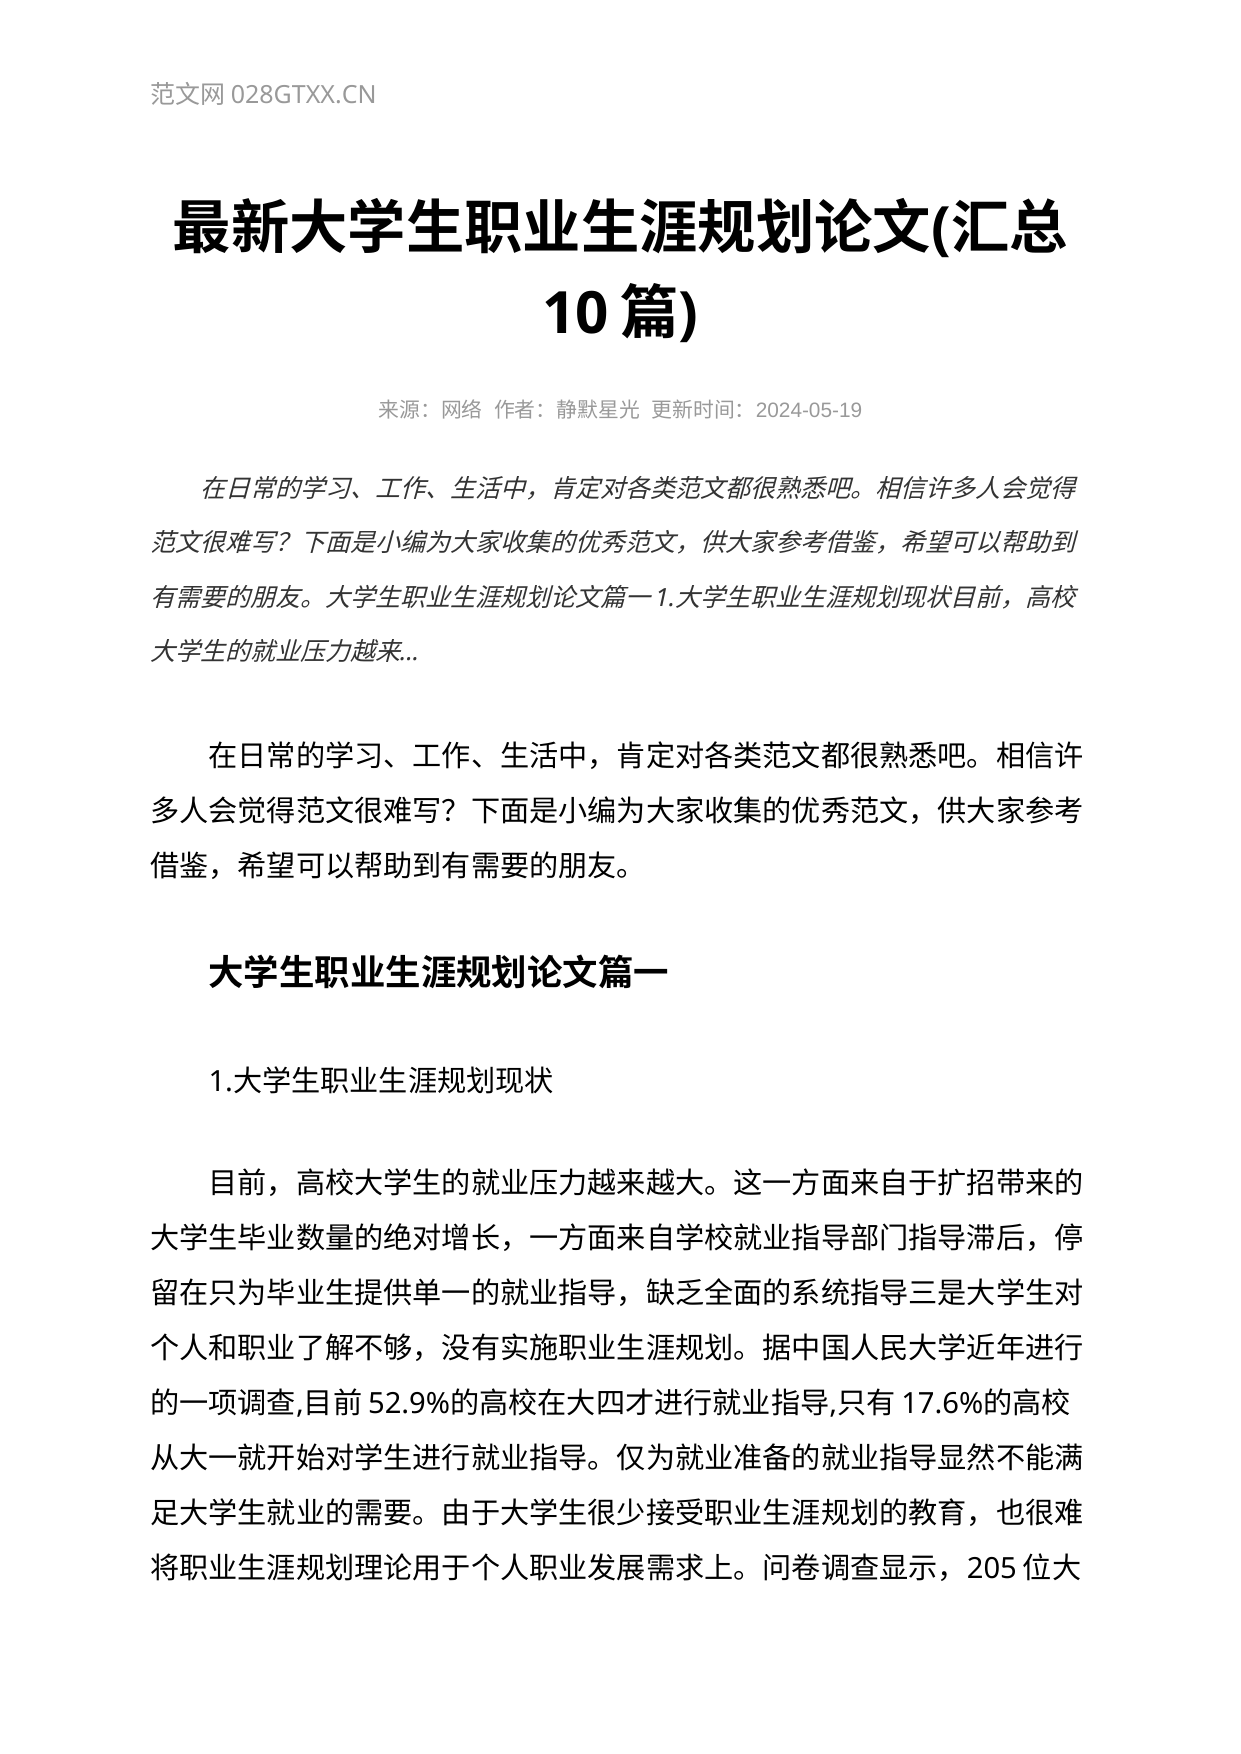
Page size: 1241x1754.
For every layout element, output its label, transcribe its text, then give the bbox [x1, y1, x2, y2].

text 在日常的学习、工作、生活中，肯定对各类范文都很熟悉吧。相信许多人会觉得范文很难写？下面是小编为大家收集的优秀范文，供大家参考借鉴，希望可以帮助到有需要的朋友。 [150, 733, 1090, 885]
text 1.大学生职业生涯规划现状 [150, 1058, 1090, 1100]
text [150, 1160, 1090, 1587]
text 在日常的学习、工作、生活中，肯定对各类范文都很熟悉吧。相信许多人会觉得范文很难写？下面是小编为大家收集的优秀范文，供大家参考借鉴，希望可以帮助到有需要的朋友。大学生职业生涯规划论文篇一1.大学生职业生涯规划现状目前，高校大学生的就业压力越来... [150, 468, 1090, 668]
text 来源：网络 作者：静默星光 更新时间：2024-05-19 [150, 398, 1090, 422]
subtitle 最新大学生职业生涯规划论文(汇总10篇) [150, 181, 1090, 351]
text 大学生职业生涯规划论文篇一 [150, 944, 1090, 996]
